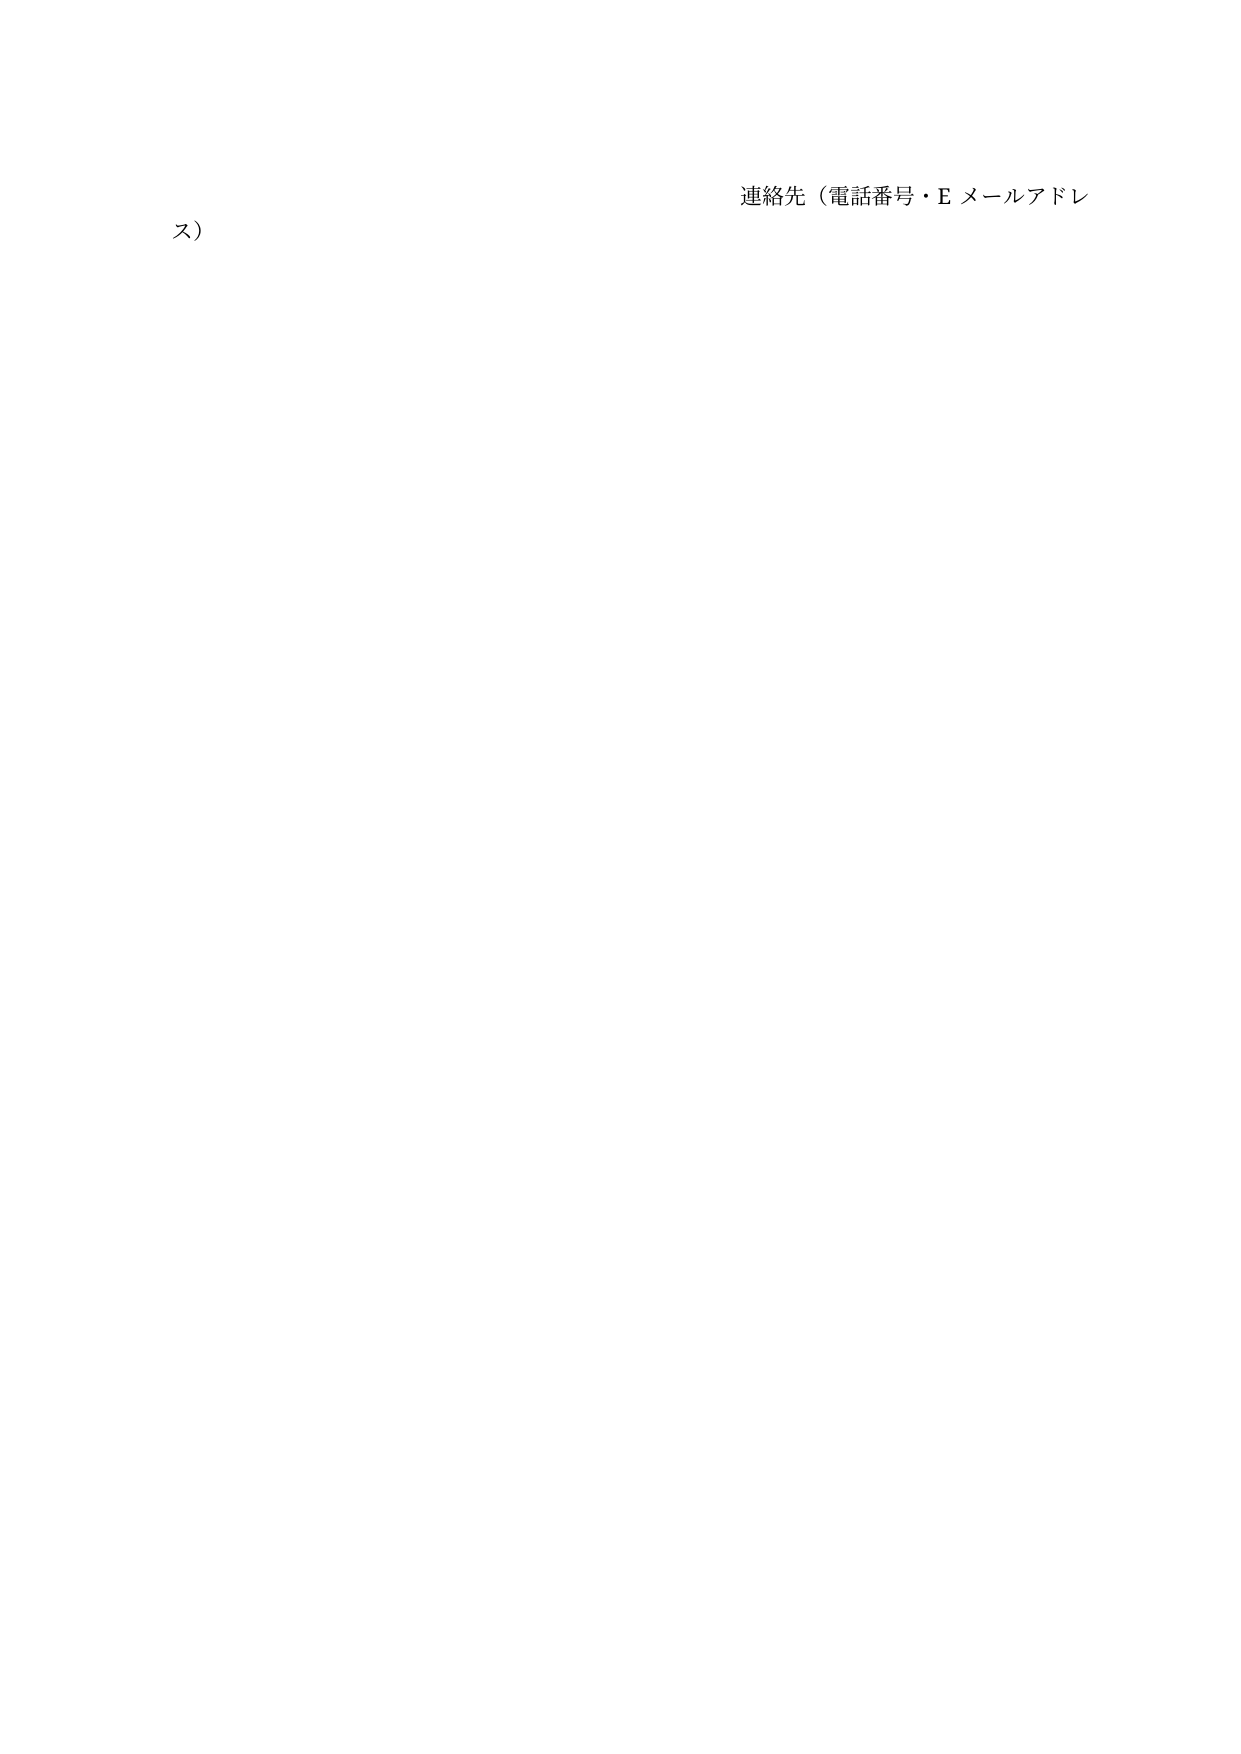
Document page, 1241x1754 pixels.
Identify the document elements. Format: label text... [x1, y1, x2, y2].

text 連絡先（電話番号・Eメールアドレス） [150, 178, 1112, 247]
